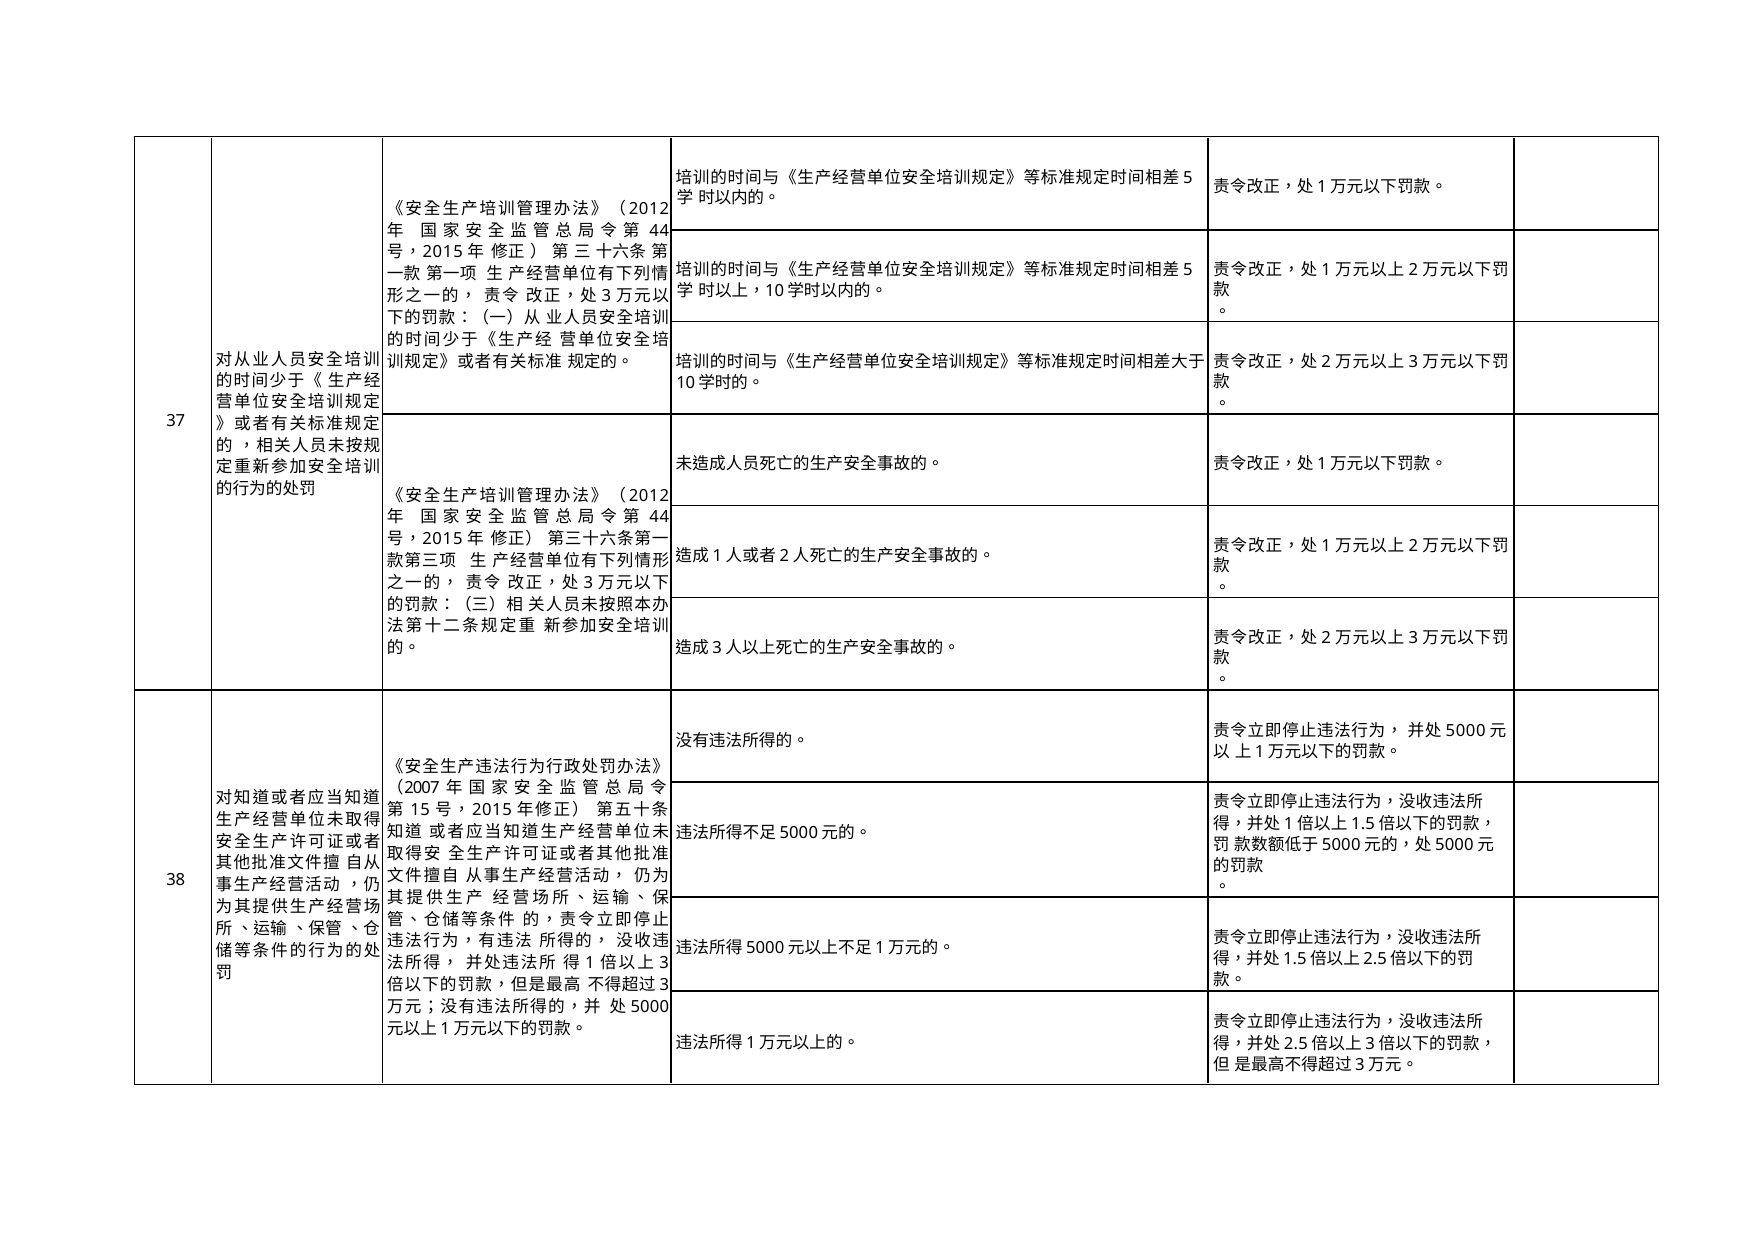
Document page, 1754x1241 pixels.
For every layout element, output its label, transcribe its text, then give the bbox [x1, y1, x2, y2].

table_cell 责令改正，处1万元以上2万元以下罚款 。 [1209, 231, 1513, 321]
table_cell 责令立即停止违法行为，没收违法所 得，并处1.5倍以上2.5倍以下的罚款。 [1209, 898, 1513, 990]
table_cell [1515, 783, 1658, 896]
table_header 责令改正，处1万元以下罚款。 [1209, 137, 1514, 229]
table_cell [1515, 898, 1658, 990]
table_cell 没有违法所得的。 [672, 691, 1207, 781]
table_cell 造成1人或者2人死亡的生产安全事故的。 [672, 506, 1207, 597]
table_cell 培训的时间与《生产经营单位安全培训规定》等标准规定时间相差5学 时以上，10学时以内的。 [672, 231, 1207, 321]
table_cell 责令改正，处2万元以上3万元以下罚款 。 [1209, 322, 1513, 413]
table_cell [1515, 598, 1658, 689]
table_header 37 [135, 137, 211, 689]
table_cell [1515, 322, 1658, 413]
table_cell 《安全生产违法行为行政处罚办法》 （2007 年 国 家 安 全 监 管 总 局 令 第 15号，2015年修正） 第五十条 知道 或者应当知道生产经营单位未取得安 全生产许可证或者其他批准文件擅自 从事生产经营活动， 仍为其提供生产 经营场所、运输、保管、仓储等条件 的，责令立即停止违法行为，有违法 所得的， 没收违法所得， 并处违法所 得1倍以上3倍以下的罚款，但是最高 不得超过3万元；没有违法所得的，并 处5000元以上1万元以下的罚款。 [383, 691, 670, 1083]
table_cell 未造成人员死亡的生产安全事故的。 [672, 415, 1207, 505]
table_cell 38 [135, 691, 211, 1083]
table_cell 责令改正，处2万元以上3万元以下罚款 。 [1209, 598, 1513, 689]
table_header 培训的时间与《生产经营单位安全培训规定》等标准规定时间相差5学 时以内的。 [672, 137, 1208, 229]
table_cell [1515, 415, 1658, 505]
table_cell [1515, 231, 1658, 321]
table_cell [1515, 992, 1658, 1083]
table_cell [1515, 691, 1658, 781]
table_cell 违法所得5000元以上不足1万元的。 [672, 898, 1207, 990]
table_header [1515, 137, 1658, 229]
table_cell 培训的时间与《生产经营单位安全培训规定》等标准规定时间相差大于 10学时的。 [672, 322, 1207, 413]
table_cell [1515, 506, 1658, 597]
table_cell 《安全生产培训管理办法》（2012年 国家安全监管总局令第44号，2015年 修正） 第三十六条第一款第三项 生 产经营单位有下列情形之一的， 责令 改正，处3万元以下的罚款：（三）相 关人员未按照本办法第十二条规定重 新参加安全培训的。 [383, 415, 670, 689]
table_cell 责令改正，处1万元以下罚款。 [1209, 415, 1513, 505]
table_cell 责令立即停止违法行为，没收违法所 得，并处2.5倍以上3倍以下的罚款，但 是最高不得超过3万元。 [1209, 992, 1513, 1083]
table_header 对从业人员安全培训 的时间少于《 生产经 营单位安全培训规定 》或者有关标准规定 的 ，相关人员未按规 定重新参加安全培训 的行为的处罚 [212, 137, 382, 689]
table_cell 违法所得不足5000元的。 [672, 783, 1207, 896]
table_cell 对知道或者应当知道 生产经营单位未取得 安全生产许可证或者 其他批准文件擅 自从 事生产经营活动 ，仍 为其提供生产经营场 所 、运输 、保管 、仓 储等条件的行为的处 罚 [212, 691, 382, 1083]
table_cell 责令改正，处1万元以上2万元以下罚款 。 [1209, 506, 1513, 597]
table_cell 违法所得1万元以上的。 [672, 992, 1207, 1083]
table_header 《安全生产培训管理办法》（2012年 国家安全监管总局令第44号，2015年 修正 ） 第 三 十六条 第一款 第一项 生 产经营单位有下列情形之一的， 责令 改正，处3万元以下的罚款：（一）从 业人员安全培训的时间少于《生产经 营单位安全培训规定》或者有关标准 规定的。 [383, 137, 671, 413]
table_cell 责令立即停止违法行为，没收违法所 得，并处1倍以上1.5倍以下的罚款，罚 款数额低于5000元的，处5000元的罚款 。 [1209, 783, 1513, 896]
table_cell 责令立即停止违法行为， 并处5000元以 上1万元以下的罚款。 [1209, 691, 1513, 781]
table_cell 造成3人以上死亡的生产安全事故的。 [672, 598, 1207, 689]
